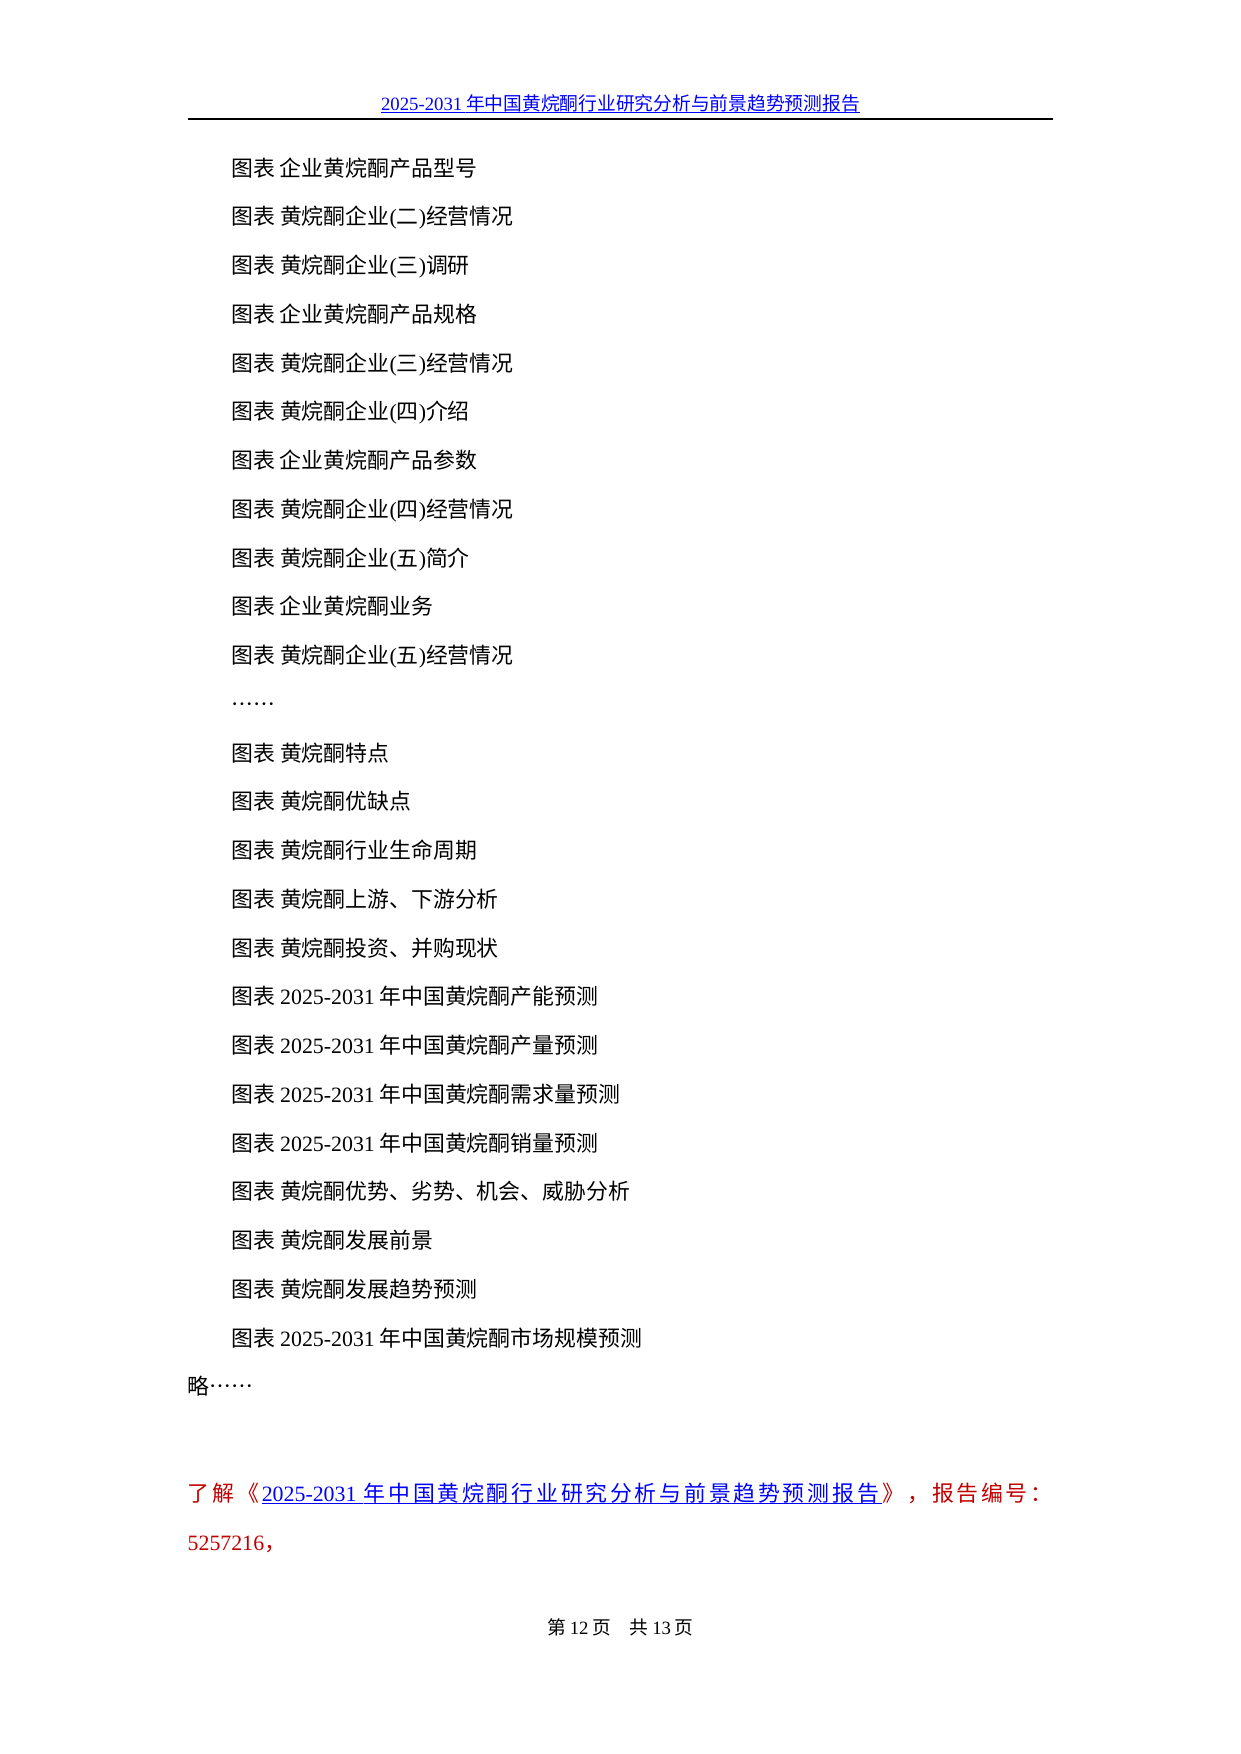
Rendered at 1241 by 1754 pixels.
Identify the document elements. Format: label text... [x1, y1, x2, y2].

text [187, 150, 1053, 1401]
text 了解《2025-2031年中国黄烷酮行业研究分析与前景趋势预测报告》，报告编号：5257216， [187, 1475, 1053, 1557]
